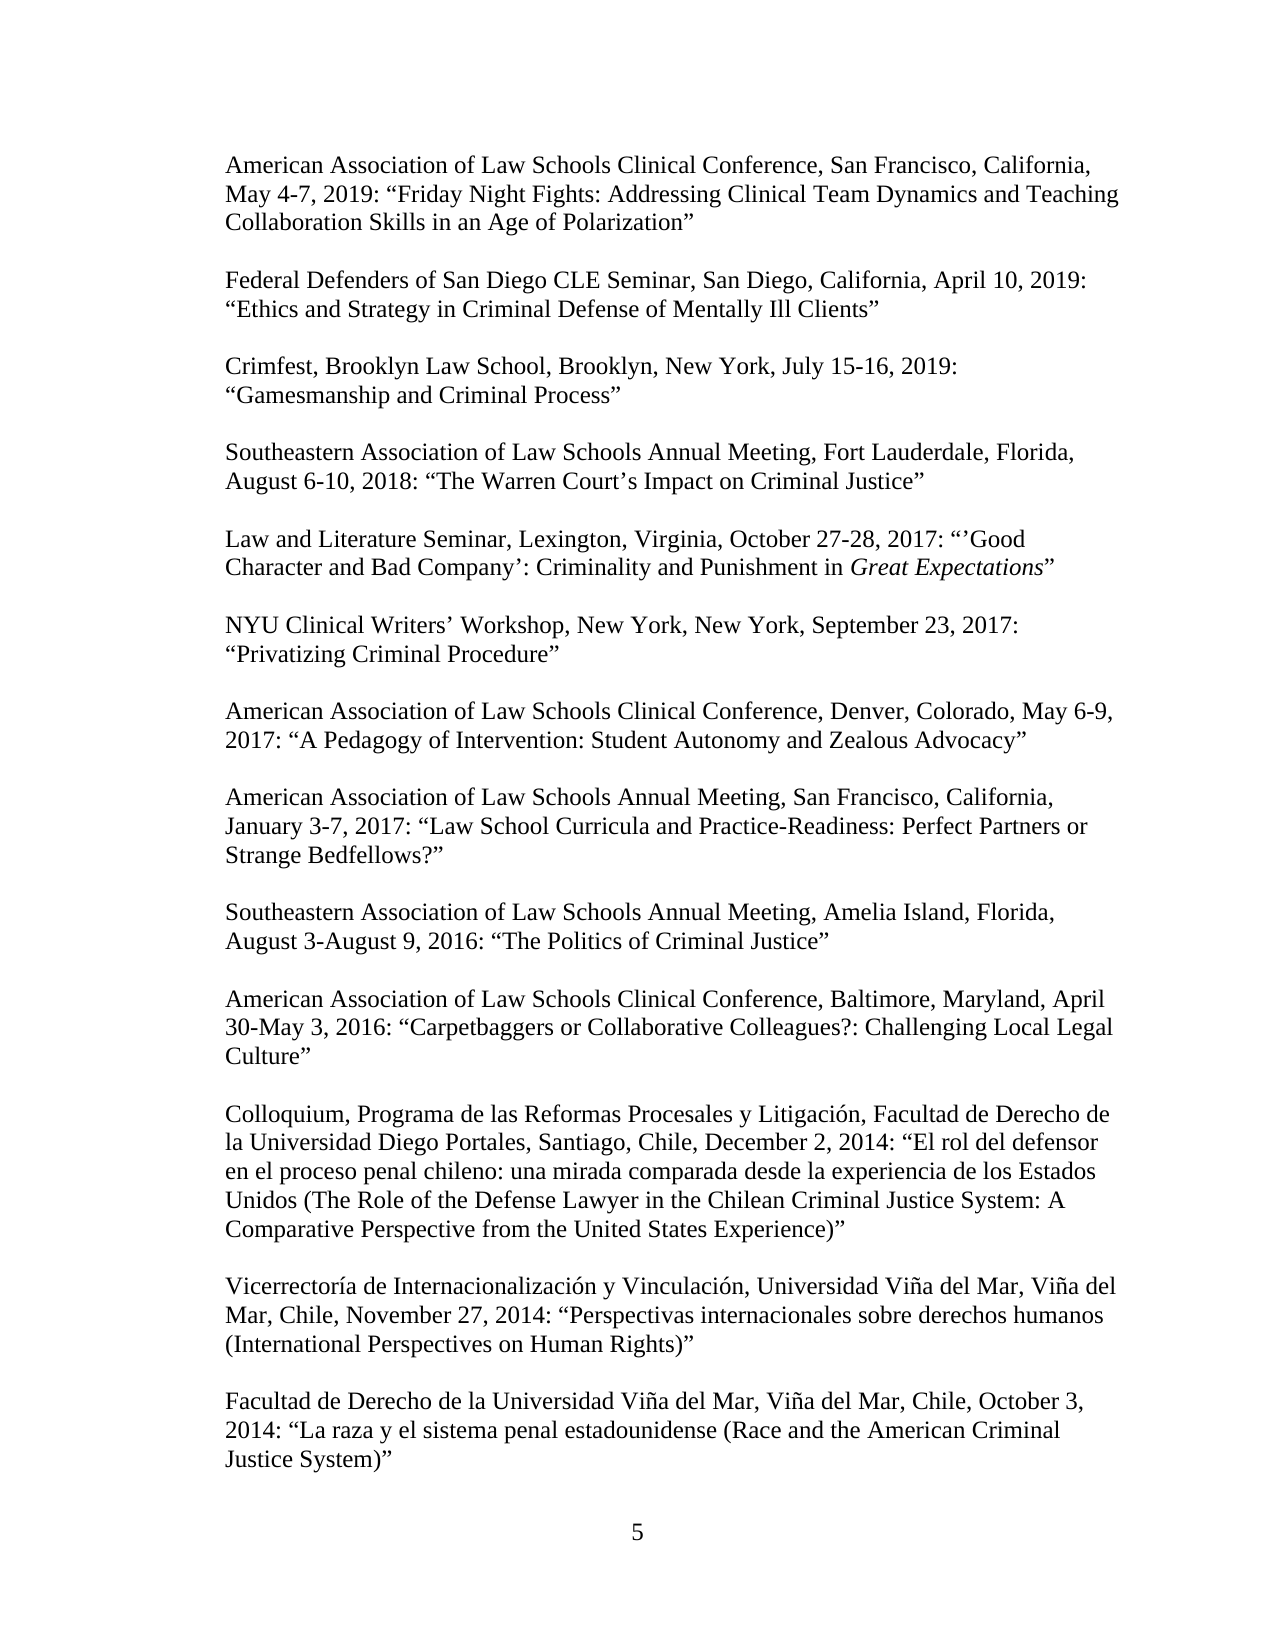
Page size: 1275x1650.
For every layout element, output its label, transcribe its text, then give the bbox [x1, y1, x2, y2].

text American Association of Law Schools Clinical Conference, San Francisco, California, May 4-7, 2019: “Friday Night Fights: Addressing Clinical Team Dynamics and Teaching Collaboration Skills in an Age of Polarization” [225, 150, 1125, 236]
text Southeastern Association of Law Schools Annual Meeting, Fort Lauderdale, Florida, August 6-10, 2018: “The Warren Court’s Impact on Criminal Justice” [225, 437, 1127, 495]
text Federal Defenders of San Diego CLE Seminar, San Diego, California, April 10, 2019: “Ethics and Strategy in Criminal Defense of Mentally Ill Clients” [225, 265, 1125, 322]
text American Association of Law Schools Clinical Conference, Baltimore, Maryland, April 30-May 3, 2016: “Carpetbaggers or Collaborative Colleagues?: Challenging Local Legal Culture” [225, 984, 1127, 1070]
text American Association of Law Schools Clinical Conference, Denver, Colorado, May 6-9, 2017: “A Pedagogy of Intervention: Student Autonomy and Zealous Advocacy” [225, 696, 1127, 754]
text Facultad de Derecho de la Universidad Viña del Mar, Viña del Mar, Chile, October 3, 2014: “La raza y el sistema penal estadounidense (Race and the American Criminal Justice System)” [225, 1386, 1127, 1472]
text Southeastern Association of Law Schools Annual Meeting, Amelia Island, Florida, August 3-August 9, 2016: “The Politics of Criminal Justice” [225, 897, 1127, 955]
text Vicerrectoría de Internacionalización y Vinculación, Universidad Viña del Mar, Viña del Mar, Chile, November 27, 2014: “Perspectivas internacionales sobre derechos humanos (International Perspectives on Human Rights)” [225, 1271, 1127, 1357]
text Law and Literature Seminar, Lexington, Virginia, October 27-28, 2017: “’Good Character and Bad Company’: Criminality and Punishment in Great Expectations” [225, 524, 1127, 581]
text Crimfest, Brooklyn Law School, Brooklyn, New York, July 15-16, 2019: “Gamesmanship and Criminal Process” [225, 351, 1125, 409]
text NYU Clinical Writers’ Workshop, New York, New York, September 23, 2017: “Privatizing Criminal Procedure” [225, 610, 1127, 667]
text American Association of Law Schools Annual Meeting, San Francisco, California, January 3-7, 2017: “Law School Curricula and Practice-Readiness: Perfect Partners or Strange Bedfellows?” [225, 782, 1127, 869]
text Colloquium, Programa de las Reformas Procesales y Litigación, Facultad de Derecho de la Universidad Diego Portales, Santiago, Chile, December 2, 2014: “El rol del defensor en el proceso penal chileno: una mirada comparada desde la experiencia de los Estados Unidos (The Role of the Defense Lawyer in the Chilean Criminal Justice System: A Comparative Perspective from the United States Experience)” [225, 1099, 1127, 1242]
